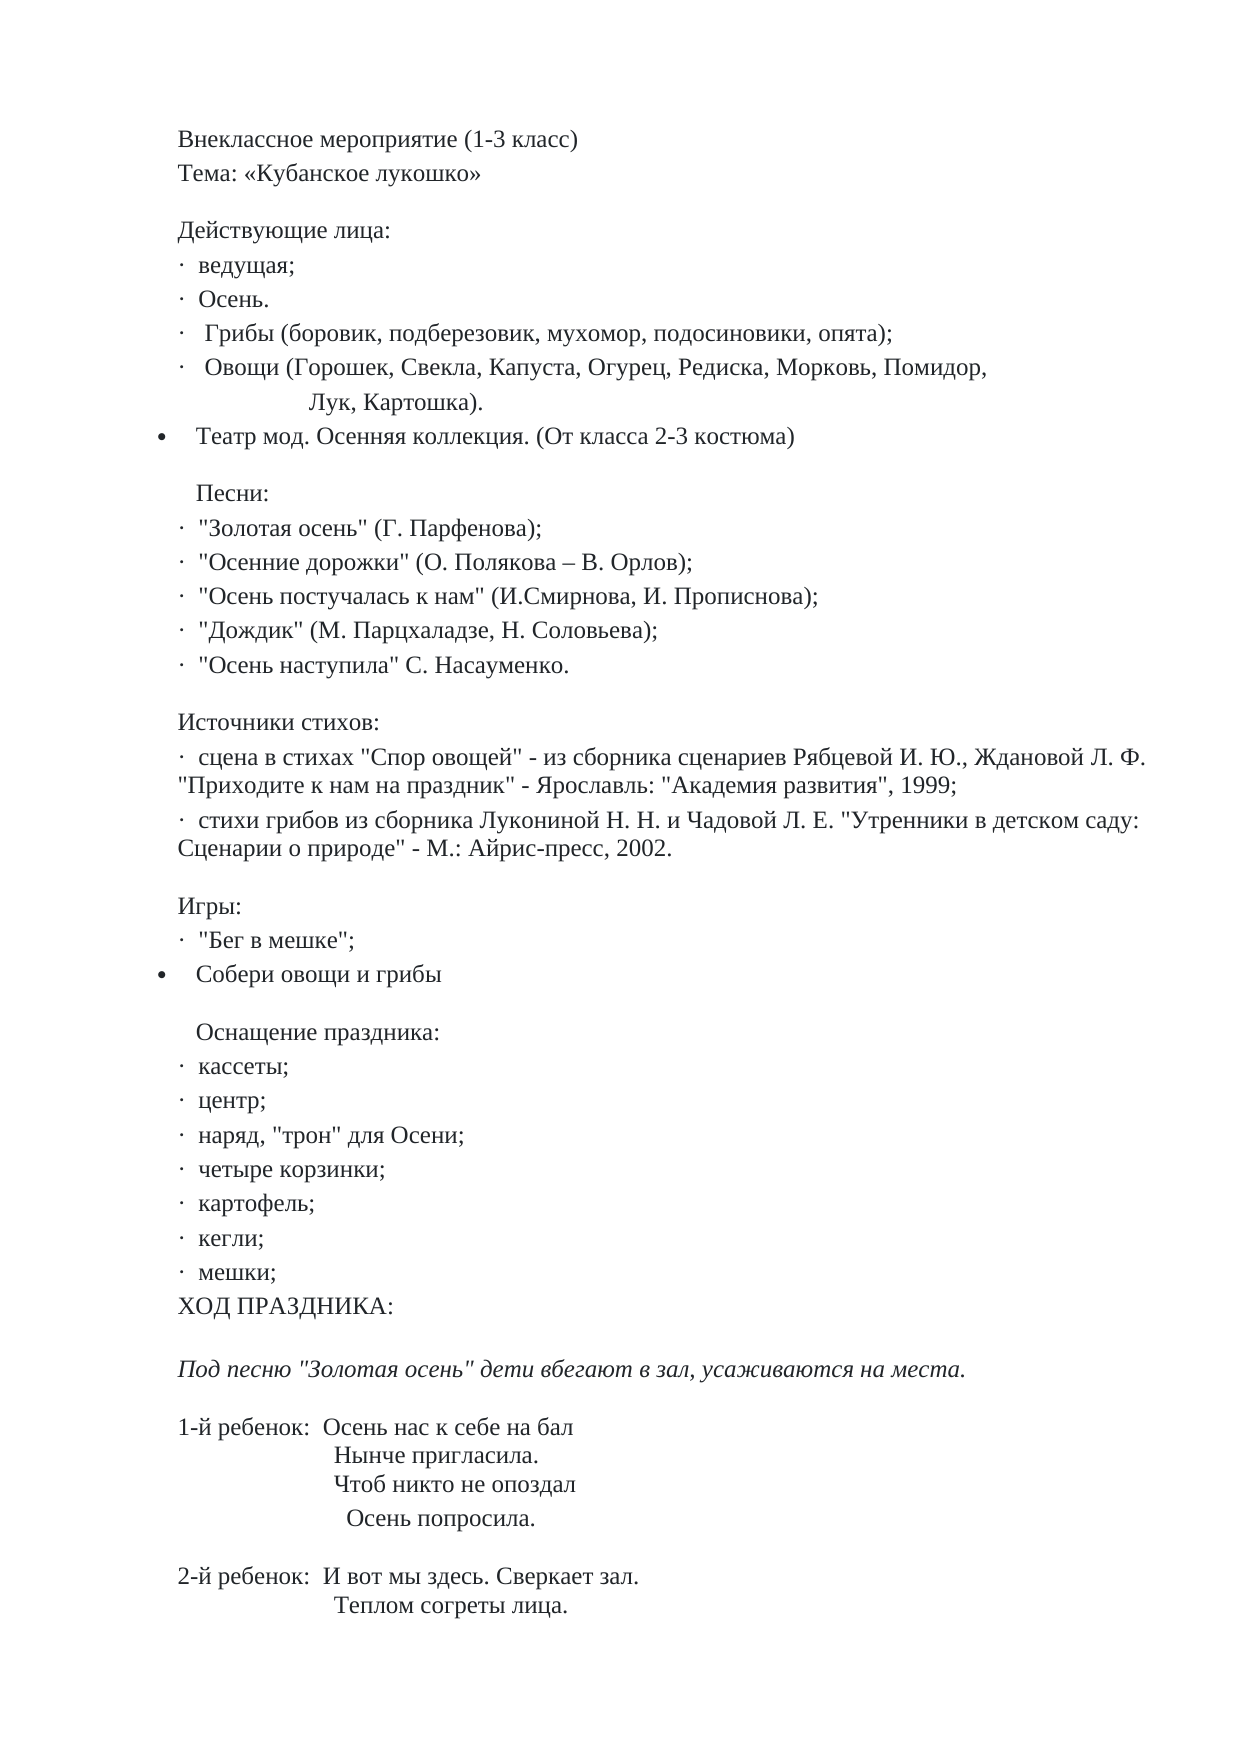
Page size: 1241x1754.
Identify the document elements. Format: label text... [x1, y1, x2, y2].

text · кассеты; [177, 1051, 1152, 1080]
text · "Дождик" (М. Парцхаладзе, Н. Соловьева); [177, 616, 1152, 644]
text · "Осенние дорожки" (О. Полякова – В. Орлов); [177, 547, 1152, 576]
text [177, 1503, 1152, 1618]
text Внеклассное мероприятие (1-3 класс) [177, 124, 1152, 152]
text · "Золотая осень" (Г. Парфенова); [177, 513, 1152, 542]
text · центр; [177, 1086, 1152, 1114]
text · четыре корзинки; [177, 1154, 1152, 1183]
text Лук, Картошка). [309, 387, 1152, 416]
text · мешки; [177, 1257, 1152, 1286]
text · Грибы (боровик, подберезовик, мухомор, подосиновики, опята); [177, 318, 1152, 347]
text · ведущая; [177, 250, 1152, 278]
list Театр мод. Осенняя коллекция. (От класса 2-3 костюма) Песни: [158, 421, 1152, 507]
text · наряд, "трон" для Осени; [177, 1120, 1152, 1148]
text · кегли; [177, 1223, 1152, 1251]
text · картофель; [177, 1188, 1152, 1217]
text · "Бег в мешке"; [177, 925, 1152, 954]
text · "Осень постучалась к нам" (И.Смирнова, И. Прописнова); [177, 581, 1152, 610]
text Тема: «Кубанское лукошко» Действующие лица: [177, 158, 1152, 244]
text · Овощи (Горошек, Свекла, Капуста, Огурец, Редиска, Морковь, Помидор, [177, 352, 1152, 381]
text ХОД ПРАЗДНИКА: [177, 1291, 1152, 1320]
text · "Осень наступила" С. Насауменко. Источники стихов: [177, 650, 1152, 736]
text · стихи грибов из сборника Лукониной Н. Н. и Чадовой Л. Е. "Утренники в детском саду: Сценарии о природе" - М.: Айрис-пресс, 2002. Игры: [177, 805, 1152, 920]
text · Осень. [177, 284, 1152, 313]
text · сцена в стихах "Спор овощей" - из сборника сценариев Рябцевой И. Ю., Ждановой Л. Ф. "Приходите к нам на праздник" - Ярославль: "Академия развития", 1999; [177, 742, 1152, 799]
text Под песню "Золотая осень" дети вбегают в зал, усаживаются на места. 1-й ребенок: Осень нас к себе на бал Нынче пригласила. Чтоб никто не опоздал [177, 1325, 1152, 1498]
list Собери овощи и грибы Оснащение праздника: [158, 959, 1152, 1046]
